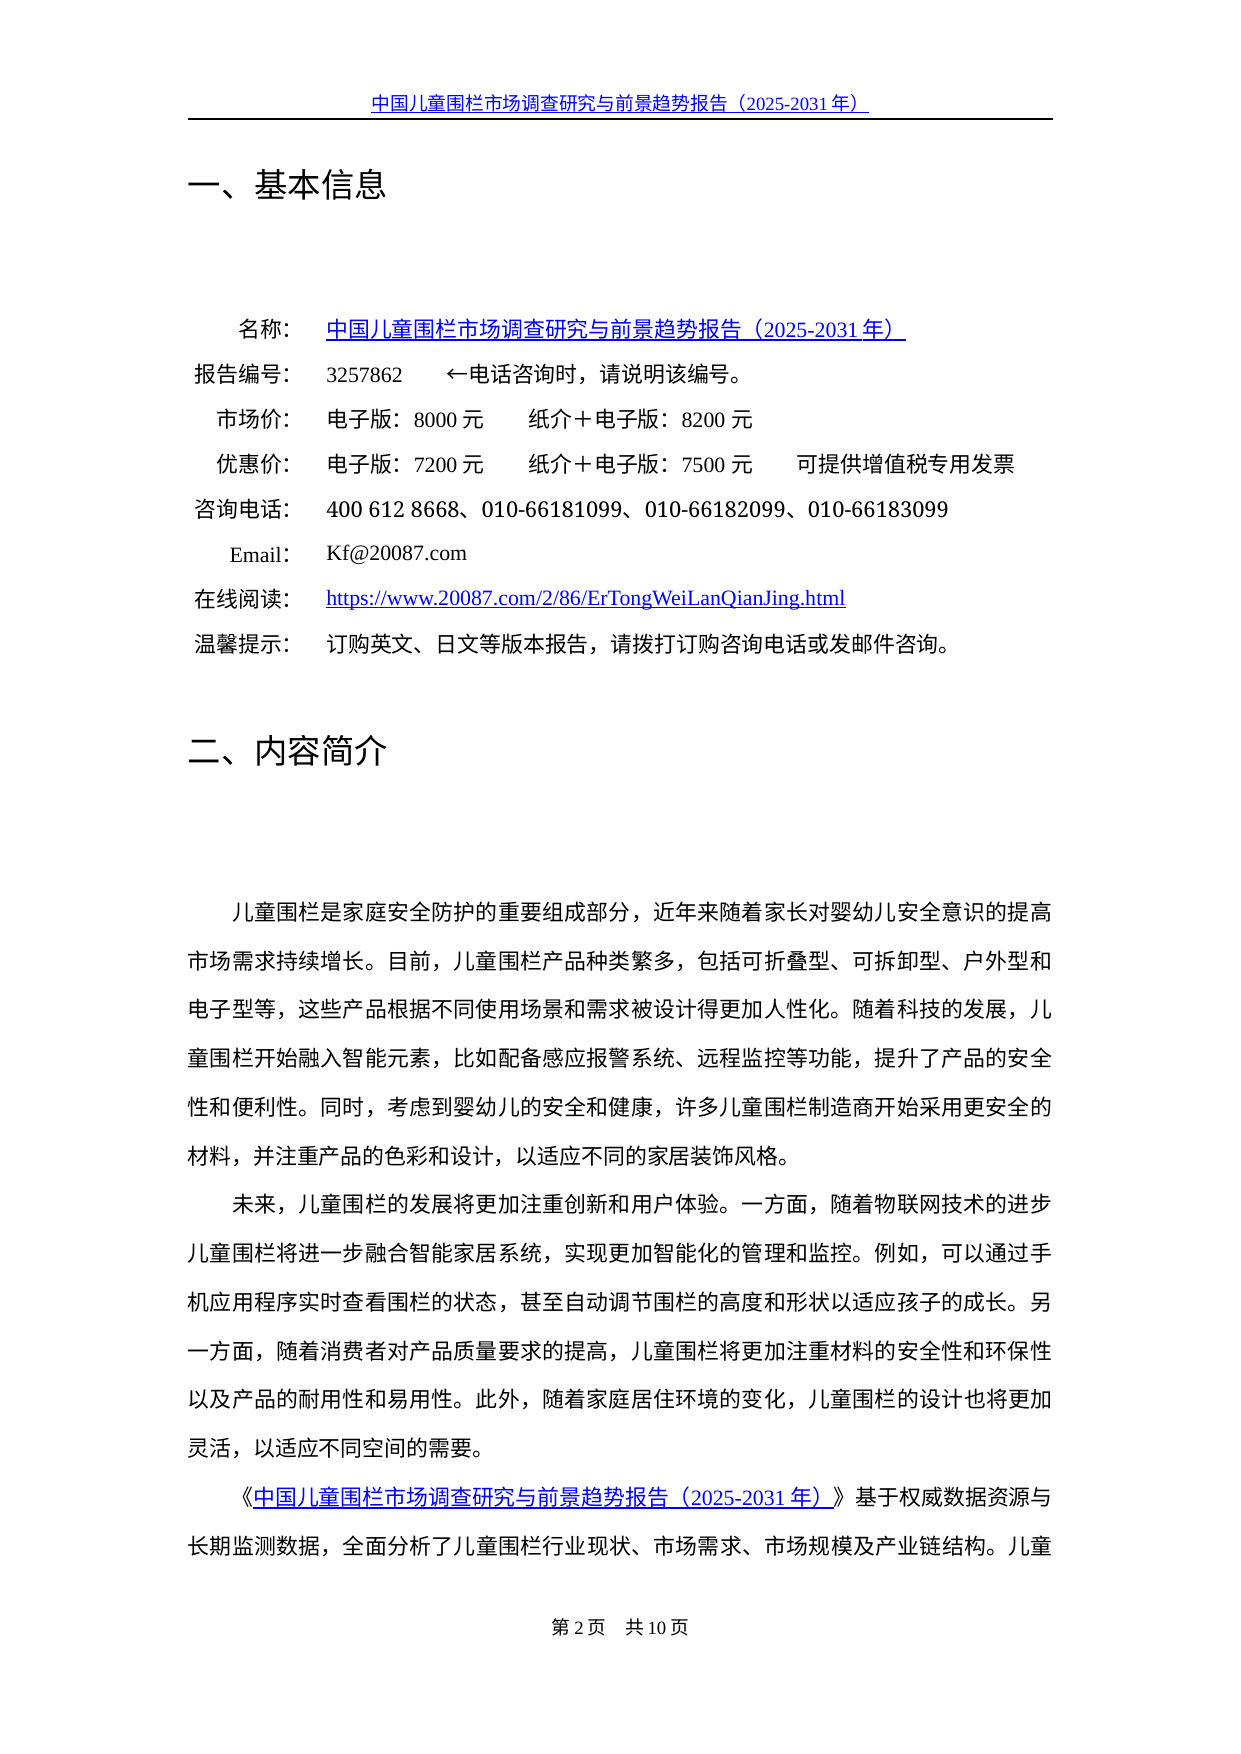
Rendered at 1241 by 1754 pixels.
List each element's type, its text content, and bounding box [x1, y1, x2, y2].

table_cell 优惠价： [167, 447, 315, 492]
table_cell 3257862 ←电话咨询时，请说明该编号。 [315, 357, 1073, 402]
title 二、内容简介 [187, 717, 1053, 782]
table_cell 咨询电话： [167, 492, 315, 537]
table_cell 订购英文、日文等版本报告，请拨打订购咨询电话或发邮件咨询。 [315, 627, 1073, 672]
table_header 名称： [167, 312, 315, 357]
table_cell 400 612 8668、010-66181099、010-66182099、010-66183099 [315, 492, 1073, 537]
table_cell 电子版：8000 元 纸介＋电子版：8200 元 [315, 402, 1073, 447]
table_cell 在线阅读： [167, 582, 315, 627]
table_header 中国儿童围栏市场调查研究与前景趋势报告（2025-2031年） [315, 312, 1073, 357]
table_cell 温馨提示： [167, 627, 315, 672]
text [187, 894, 1053, 1561]
table_cell Email： [167, 537, 315, 582]
table_cell 电子版：7200 元 纸介＋电子版：7500 元 可提供增值税专用发票 [315, 447, 1073, 492]
title 一、基本信息 [187, 150, 1053, 215]
table_cell 市场价： [167, 402, 315, 447]
table_cell [315, 582, 1073, 627]
table_cell Kf@20087.com [315, 537, 1073, 582]
table_cell 报告编号： [167, 357, 315, 402]
